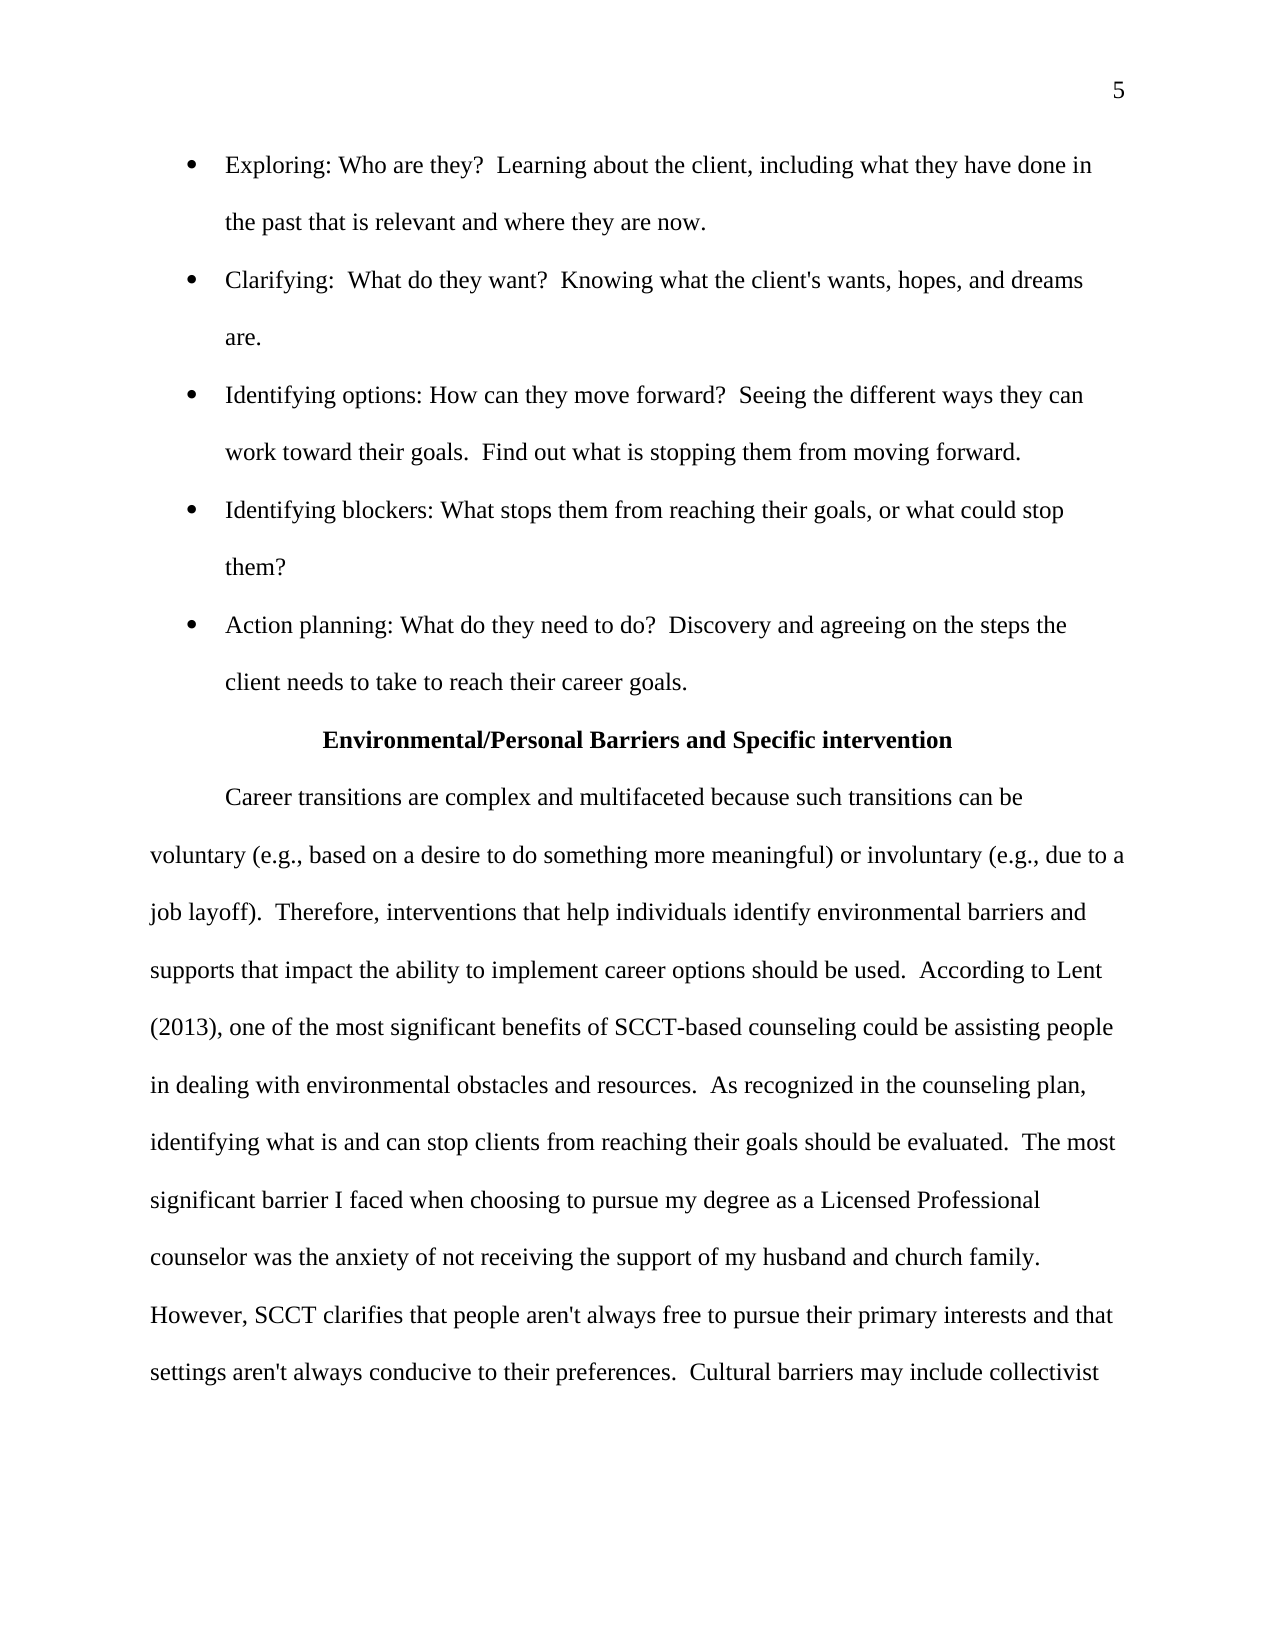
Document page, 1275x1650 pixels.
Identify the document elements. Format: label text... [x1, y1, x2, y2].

list Clarifying: What do they want? Knowing what the client's wants, hopes, and dreams are. [187, 265, 1125, 351]
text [150, 782, 1125, 1386]
list Identifying options: How can they move forward? Seeing the different ways they can work toward their goals. Find out what is stopping them from moving forward. [187, 380, 1125, 466]
text Environmental/Personal Barriers and Specific intervention [150, 725, 1125, 754]
list Exploring: Who are they? Learning about the client, including what they have done in the past that is relevant and where they are now. [187, 150, 1125, 236]
list Action planning: What do they need to do? Discovery and agreeing on the steps the client needs to take to reach their career goals. [187, 610, 1125, 696]
list Identifying blockers: What stops them from reaching their goals, or what could stop them? [187, 495, 1125, 581]
